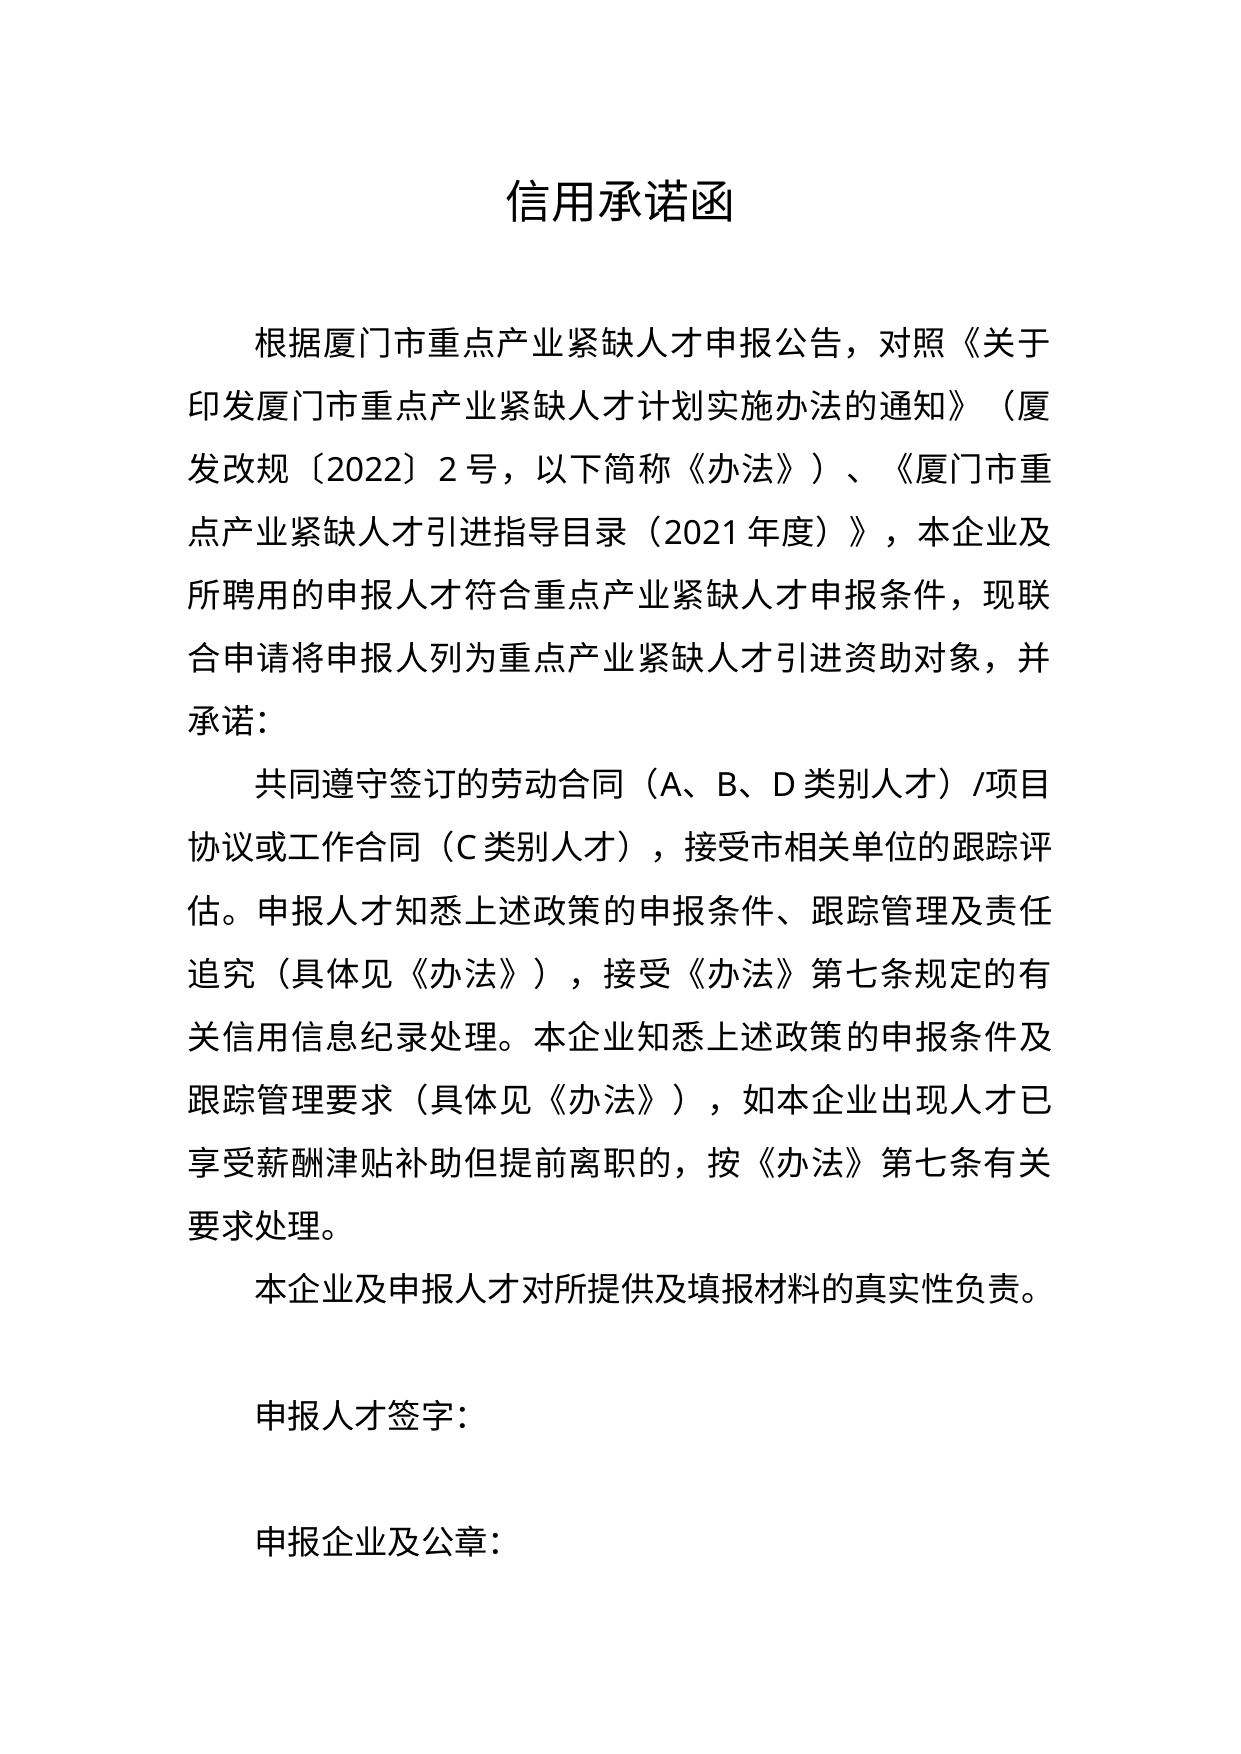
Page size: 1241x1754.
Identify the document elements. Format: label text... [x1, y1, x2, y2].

text 根据厦门市重点产业紧缺人才申报公告，对照《关于印发厦门市重点产业紧缺人才计划实施办法的通知》（厦发改规〔2022〕2号，以下简称《办法》）、《厦门市重点产业紧缺人才引进指导目录（2021年度）》，本企业及所聘用的申报人才符合重点产业紧缺人才申报条件，现联合申请将申报人列为重点产业紧缺人才引进资助对象，并承诺： [187, 309, 1053, 751]
text 申报企业及公章： [187, 1508, 1053, 1571]
text 信用承诺函 [187, 151, 1053, 246]
text 本企业及申报人才对所提供及填报材料的真实性负责。 [187, 1256, 1053, 1319]
text 申报人才签字： [187, 1382, 1053, 1445]
text 共同遵守签订的劳动合同（A、B、D类别人才）/项目协议或工作合同（C类别人才），接受市相关单位的跟踪评估。申报人才知悉上述政策的申报条件、跟踪管理及责任追究（具体见《办法》），接受《办法》第七条规定的有关信用信息纪录处理。本企业知悉上述政策的申报条件及跟踪管理要求（具体见《办法》），如本企业出现人才已享受薪酬津贴补助但提前离职的，按《办法》第七条有关要求处理。 [187, 751, 1053, 1256]
